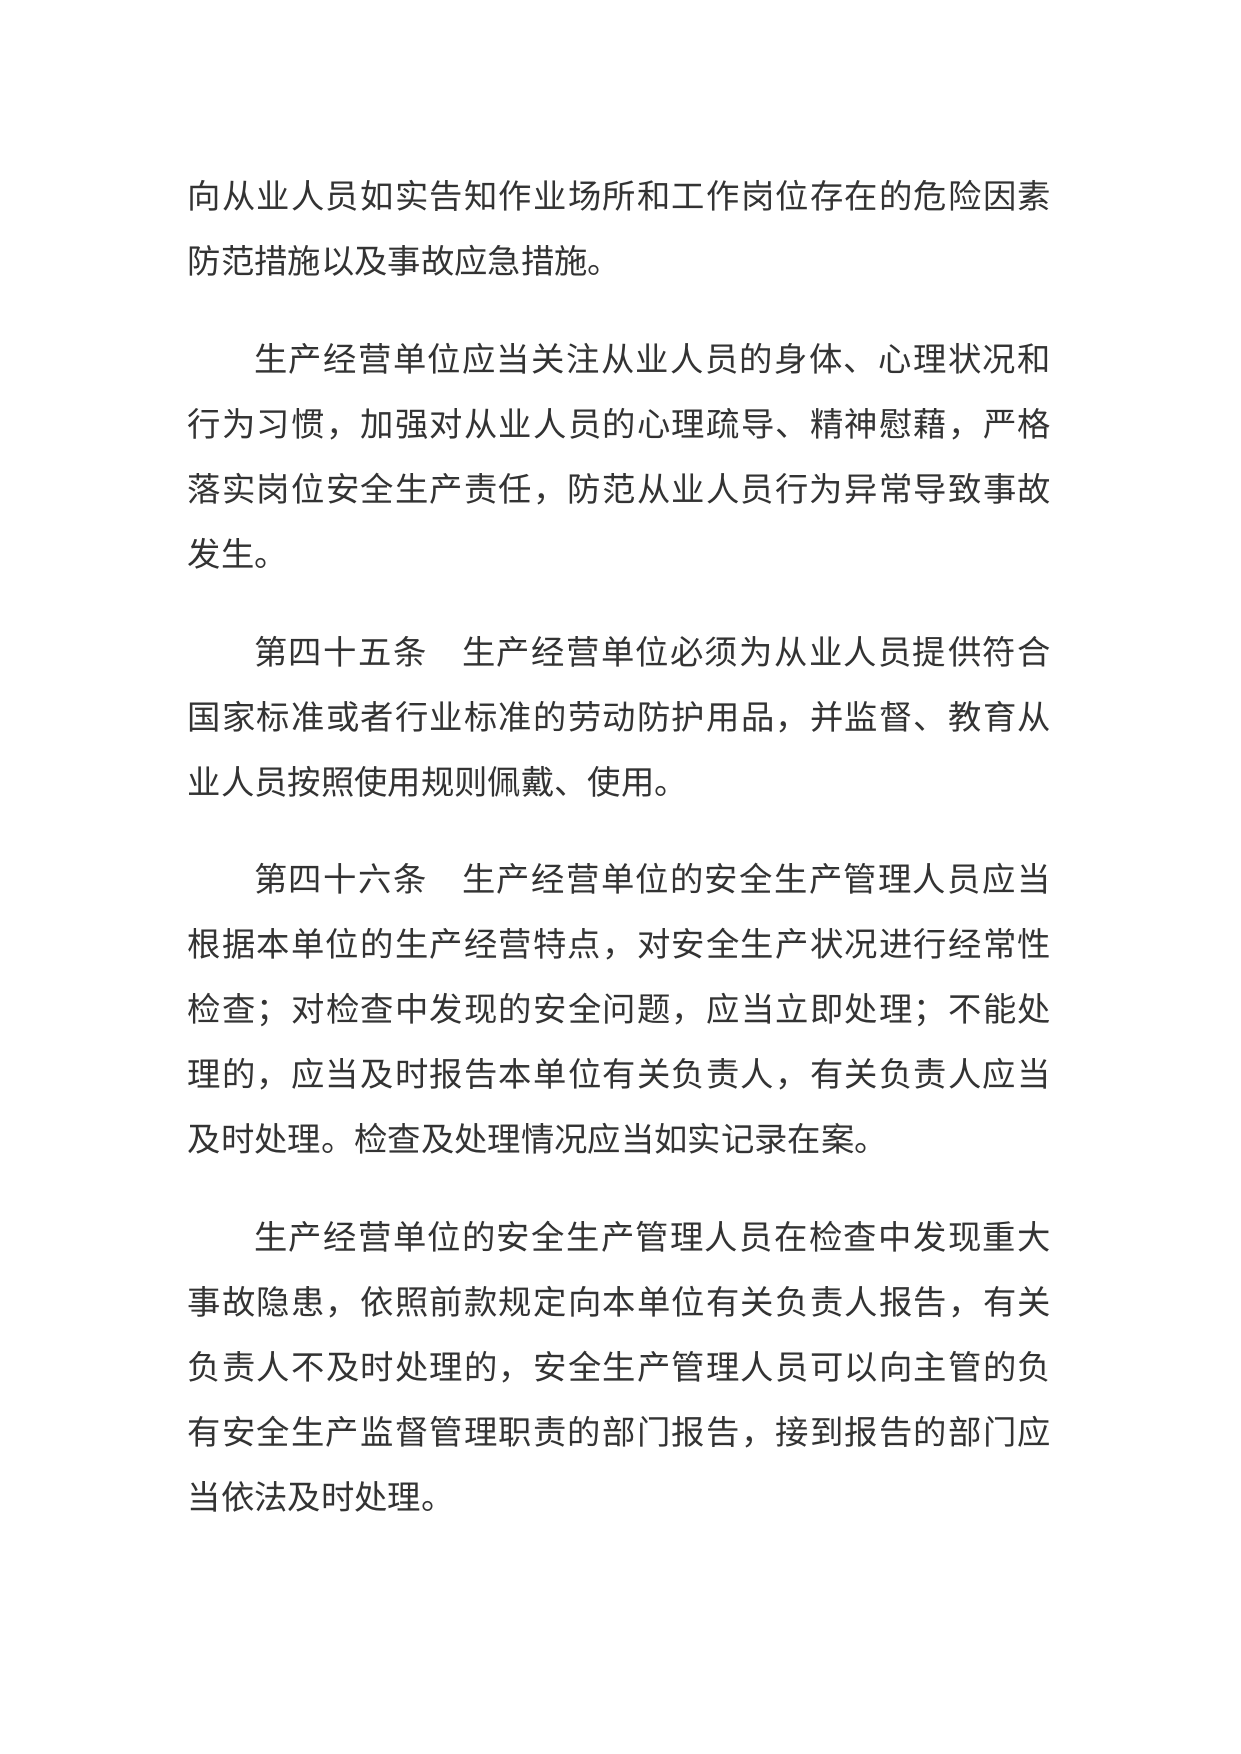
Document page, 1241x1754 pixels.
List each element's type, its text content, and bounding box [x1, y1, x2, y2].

text 生产经营单位的安全生产管理人员在检查中发现重大事故隐患，依照前款规定向本单位有关负责人报告，有关负责人不及时处理的，安全生产管理人员可以向主管的负有安全生产监督管理职责的部门报告，接到报告的部门应当依法及时处理。 [187, 1202, 1053, 1527]
text 第四十六条 生产经营单位的安全生产管理人员应当根据本单位的生产经营特点，对安全生产状况进行经常性检查；对检查中发现的安全问题，应当立即处理；不能处理的，应当及时报告本单位有关负责人，有关负责人应当及时处理。检查及处理情况应当如实记录在案。 [187, 845, 1053, 1170]
text 第四十五条 生产经营单位必须为从业人员提供符合国家标准或者行业标准的劳动防护用品，并监督、教育从业人员按照使用规则佩戴、使用。 [187, 617, 1053, 812]
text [187, 162, 1053, 292]
text 生产经营单位应当关注从业人员的身体、心理状况和行为习惯，加强对从业人员的心理疏导、精神慰藉，严格落实岗位安全生产责任，防范从业人员行为异常导致事故发生。 [187, 324, 1053, 584]
